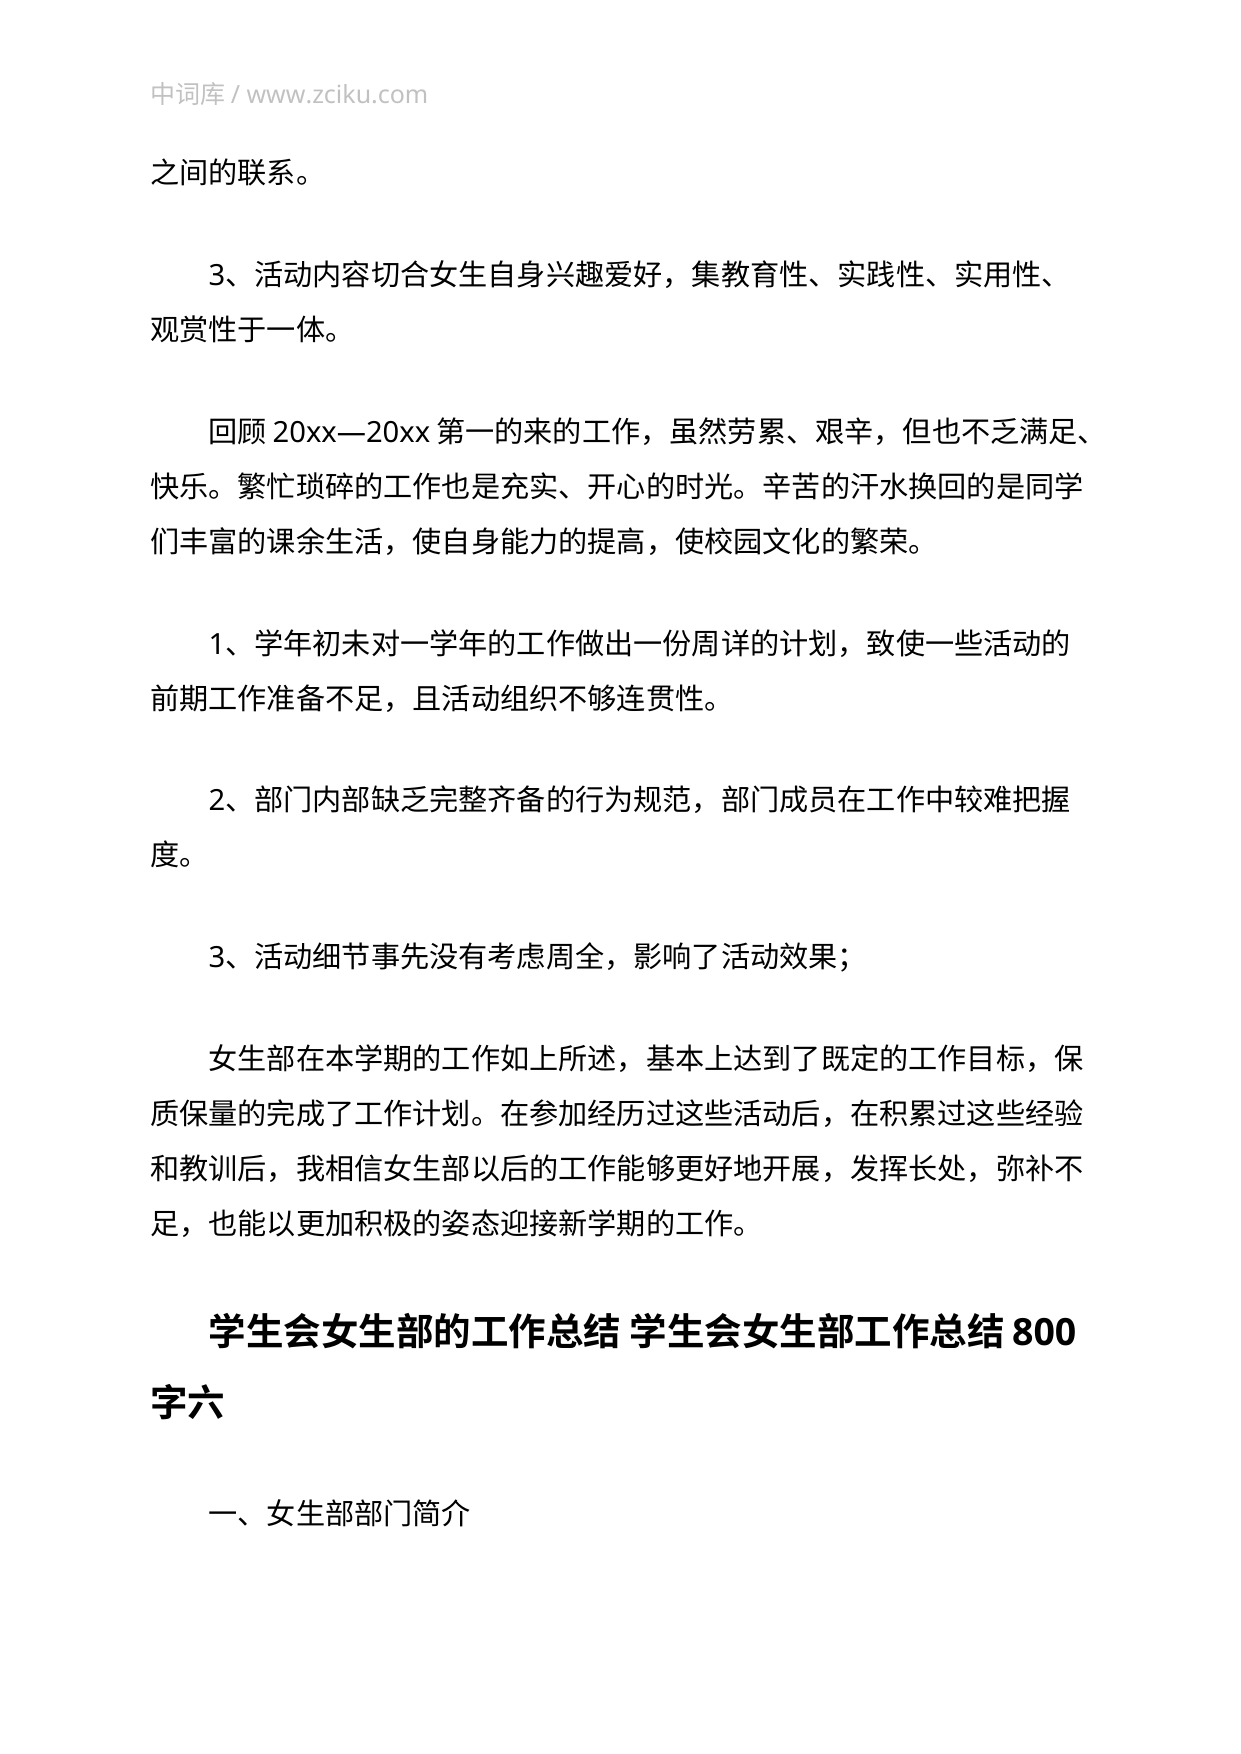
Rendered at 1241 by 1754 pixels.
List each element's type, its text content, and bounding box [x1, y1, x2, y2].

text 3、活动内容切合女生自身兴趣爱好，集教育性、实践性、实用性、观赏性于一体。 [150, 252, 1090, 349]
text 3、活动细节事先没有考虑周全，影响了活动效果； [150, 934, 1090, 976]
text 学生会女生部的工作总结 学生会女生部工作总结800字六 [150, 1302, 1090, 1427]
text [150, 150, 1090, 192]
text 女生部在本学期的工作如上所述，基本上达到了既定的工作目标，保质保量的完成了工作计划。在参加经历过这些活动后，在积累过这些经验和教训后，我相信女生部以后的工作能够更好地开展，发挥长处，弥补不足，也能以更加积极的姿态迎接新学期的工作。 [150, 1036, 1090, 1243]
text 2、部门内部缺乏完整齐备的行为规范，部门成员在工作中较难把握度。 [150, 777, 1090, 874]
text 1、学年初未对一学年的工作做出一份周详的计划，致使一些活动的前期工作准备不足，且活动组织不够连贯性。 [150, 620, 1090, 717]
text 回顾20xx―20xx第一的来的工作，虽然劳累、艰辛，但也不乏满足、快乐。繁忙琐碎的工作也是充实、开心的时光。辛苦的汗水换回的是同学们丰富的课余生活，使自身能力的提高，使校园文化的繁荣。 [150, 408, 1090, 561]
text 一、女生部部门简介 [150, 1490, 1090, 1533]
